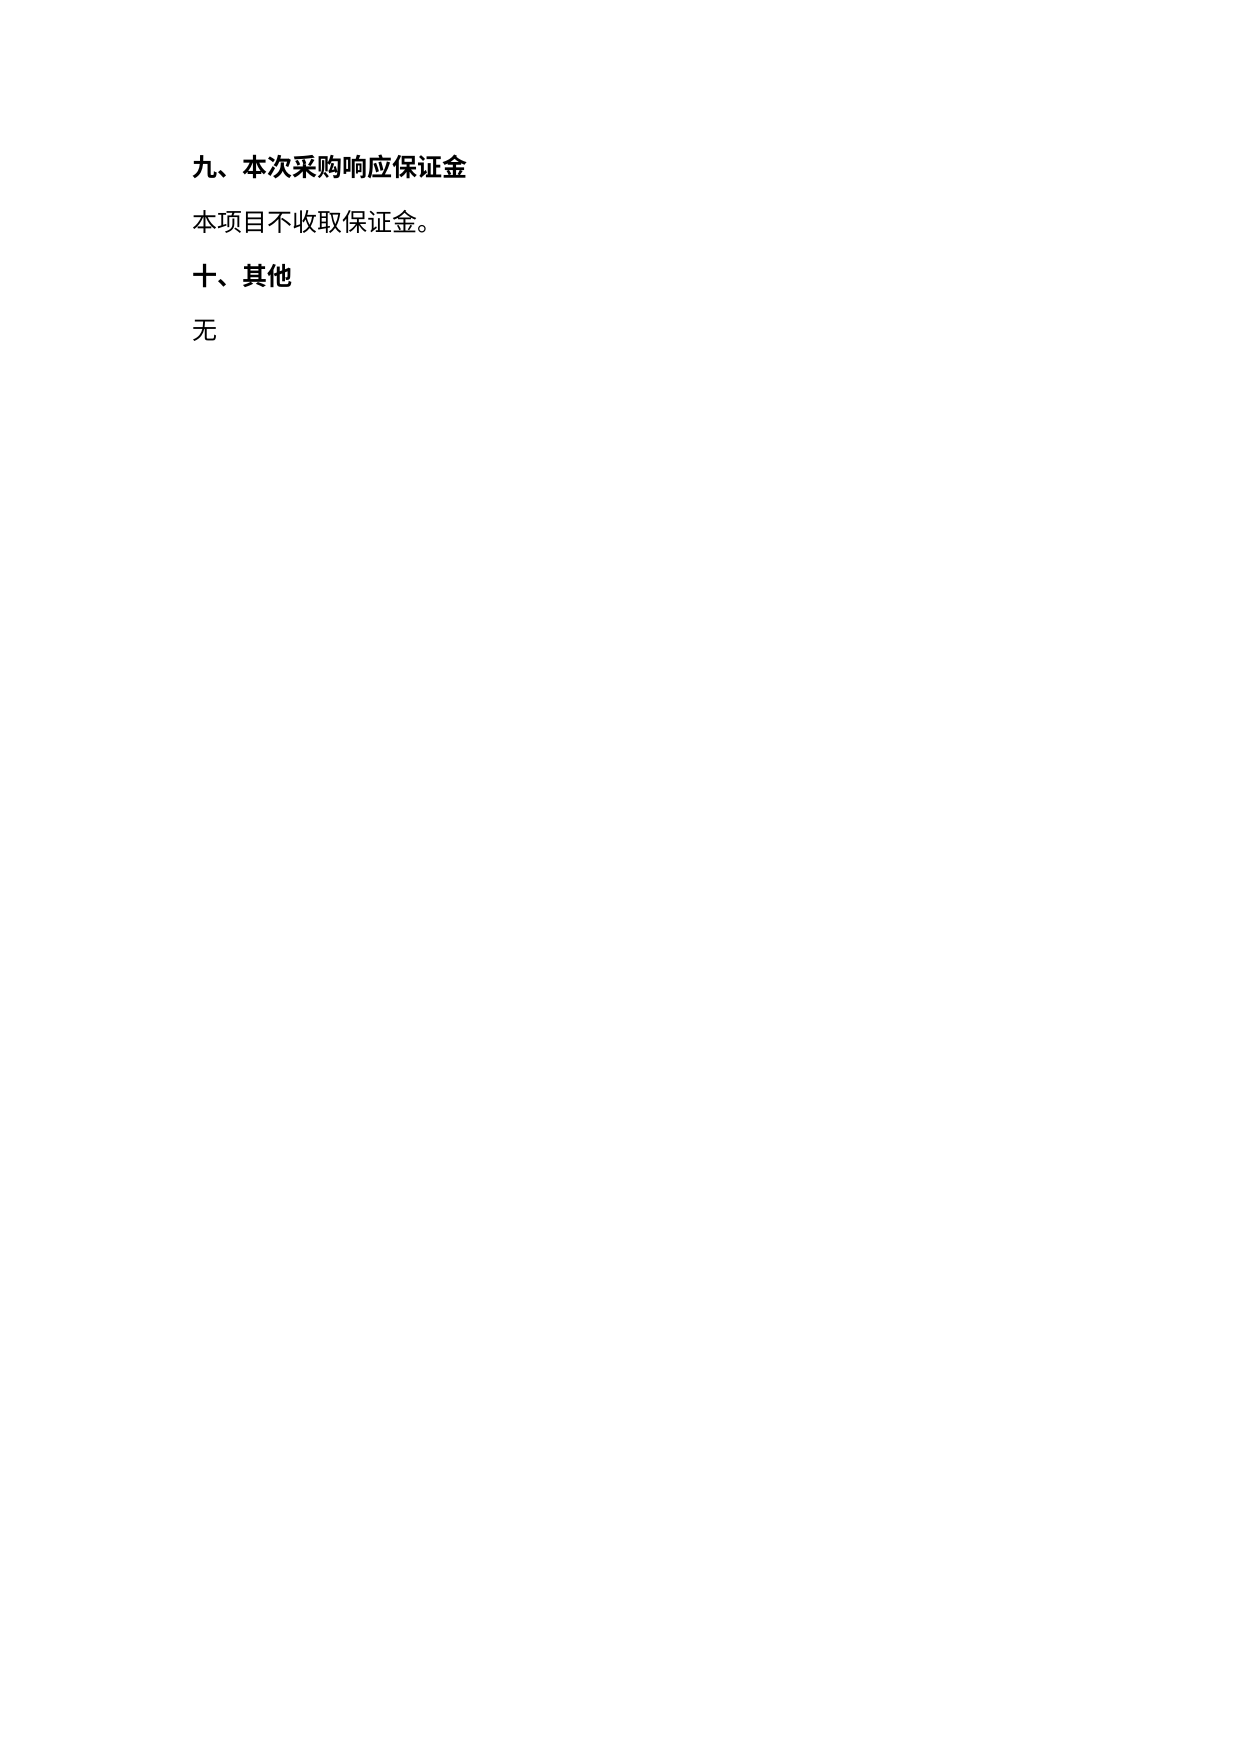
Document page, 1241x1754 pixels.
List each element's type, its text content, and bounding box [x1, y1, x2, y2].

text 无 [142, 311, 1075, 347]
text 九、本次采购响应保证金 [142, 148, 1075, 184]
text 本项目不收取保证金。 [142, 202, 1075, 238]
text 十、其他 [142, 256, 1075, 293]
